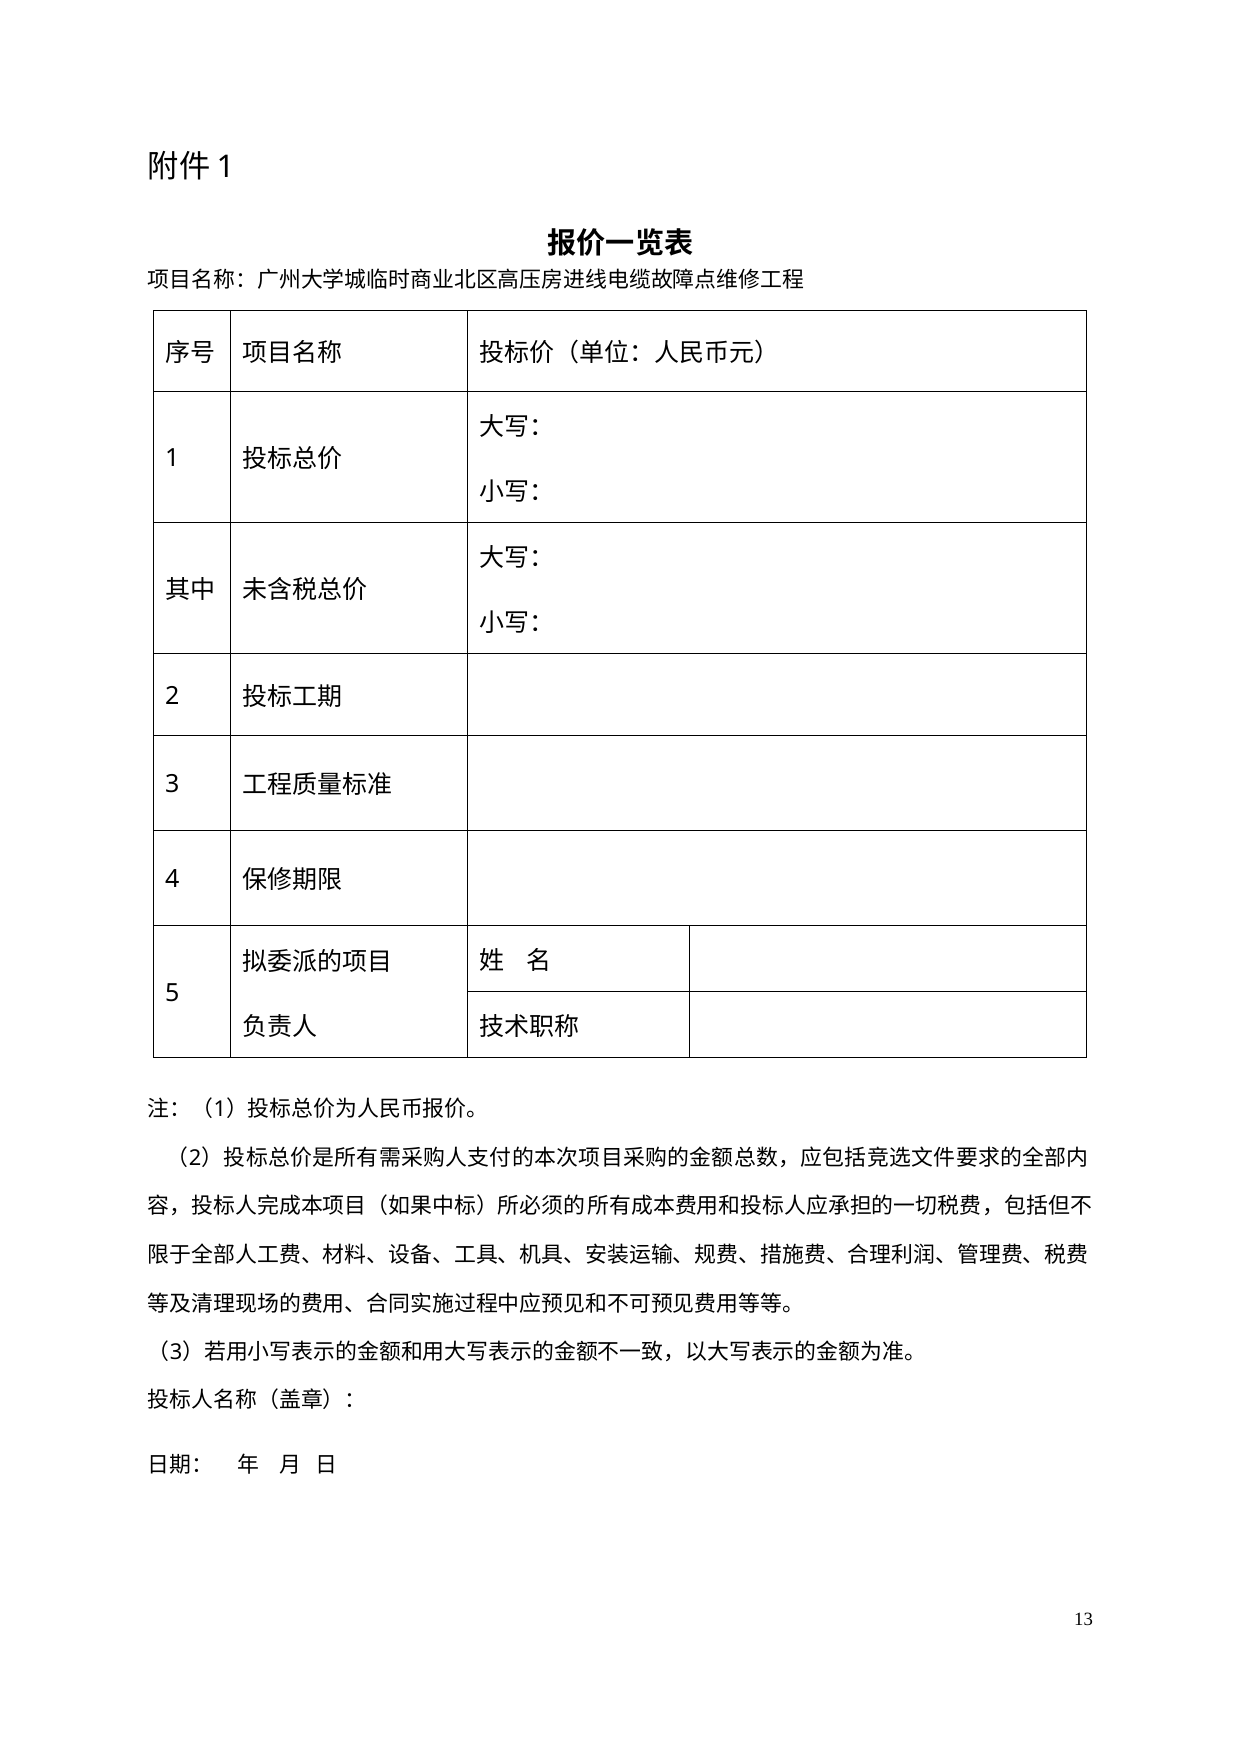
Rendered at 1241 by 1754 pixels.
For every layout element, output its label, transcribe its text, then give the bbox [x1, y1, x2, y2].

text 2018年12月29日附件1 [148, 132, 1092, 197]
table_cell 投标总价 [231, 392, 467, 522]
table_cell [690, 926, 1086, 991]
table_cell 大写： 小写： [468, 523, 1086, 653]
text 注：（1）投标总价为人民币报价。 [148, 1091, 1092, 1123]
table_cell 投标工期 [231, 654, 467, 735]
table_header 项目名称 [231, 311, 467, 391]
table_header 序号 [154, 311, 230, 391]
table_cell [468, 654, 1086, 735]
table_cell 4 [154, 831, 230, 925]
text 日期： 年 月 日 [148, 1447, 1092, 1479]
table_cell 5 [154, 926, 230, 1057]
table_cell 其中 [154, 523, 230, 653]
table_cell 未含税总价 [231, 523, 467, 653]
table_cell 姓 名 [468, 926, 689, 991]
text 项目名称：广州大学城临时商业北区高压房进线电缆故障点维修工程 [148, 262, 1092, 294]
text 投标人名称（盖章）： [148, 1382, 1092, 1414]
text （2）投标总价是所有需采购人支付的本次项目采购的金额总数，应包括竞选文件要求的全部内容，投标人完成本项目（如果中标）所必须的所有成本费用和投标人应承担的一切税费，包括但不限于全部人工费、材料、设备、工具、机具、安装运输、规费、措施费、合理利润、管理费、税费等及清理现场的费用、合同实施过程中应预见和不可预见费用等等。 [148, 1139, 1092, 1318]
text 报价一览表 [148, 219, 1092, 262]
table_cell 技术职称 [468, 992, 689, 1057]
table_cell 大写： 小写： [468, 392, 1086, 522]
table_cell 2 [154, 654, 230, 735]
table_cell 保修期限 [231, 831, 467, 925]
table_cell 拟委派的项目 负责人 [231, 926, 467, 1057]
table_cell [690, 992, 1086, 1057]
table_header 投标价（单位：人民币元） [468, 311, 1086, 391]
table_cell [468, 736, 1086, 830]
table_cell 3 [154, 736, 230, 830]
table_cell [468, 831, 1086, 925]
text （3）若用小写表示的金额和用大写表示的金额不一致，以大写表示的金额为准。 [148, 1334, 1092, 1366]
table_cell 工程质量标准 [231, 736, 467, 830]
table_cell 1 [154, 392, 230, 522]
